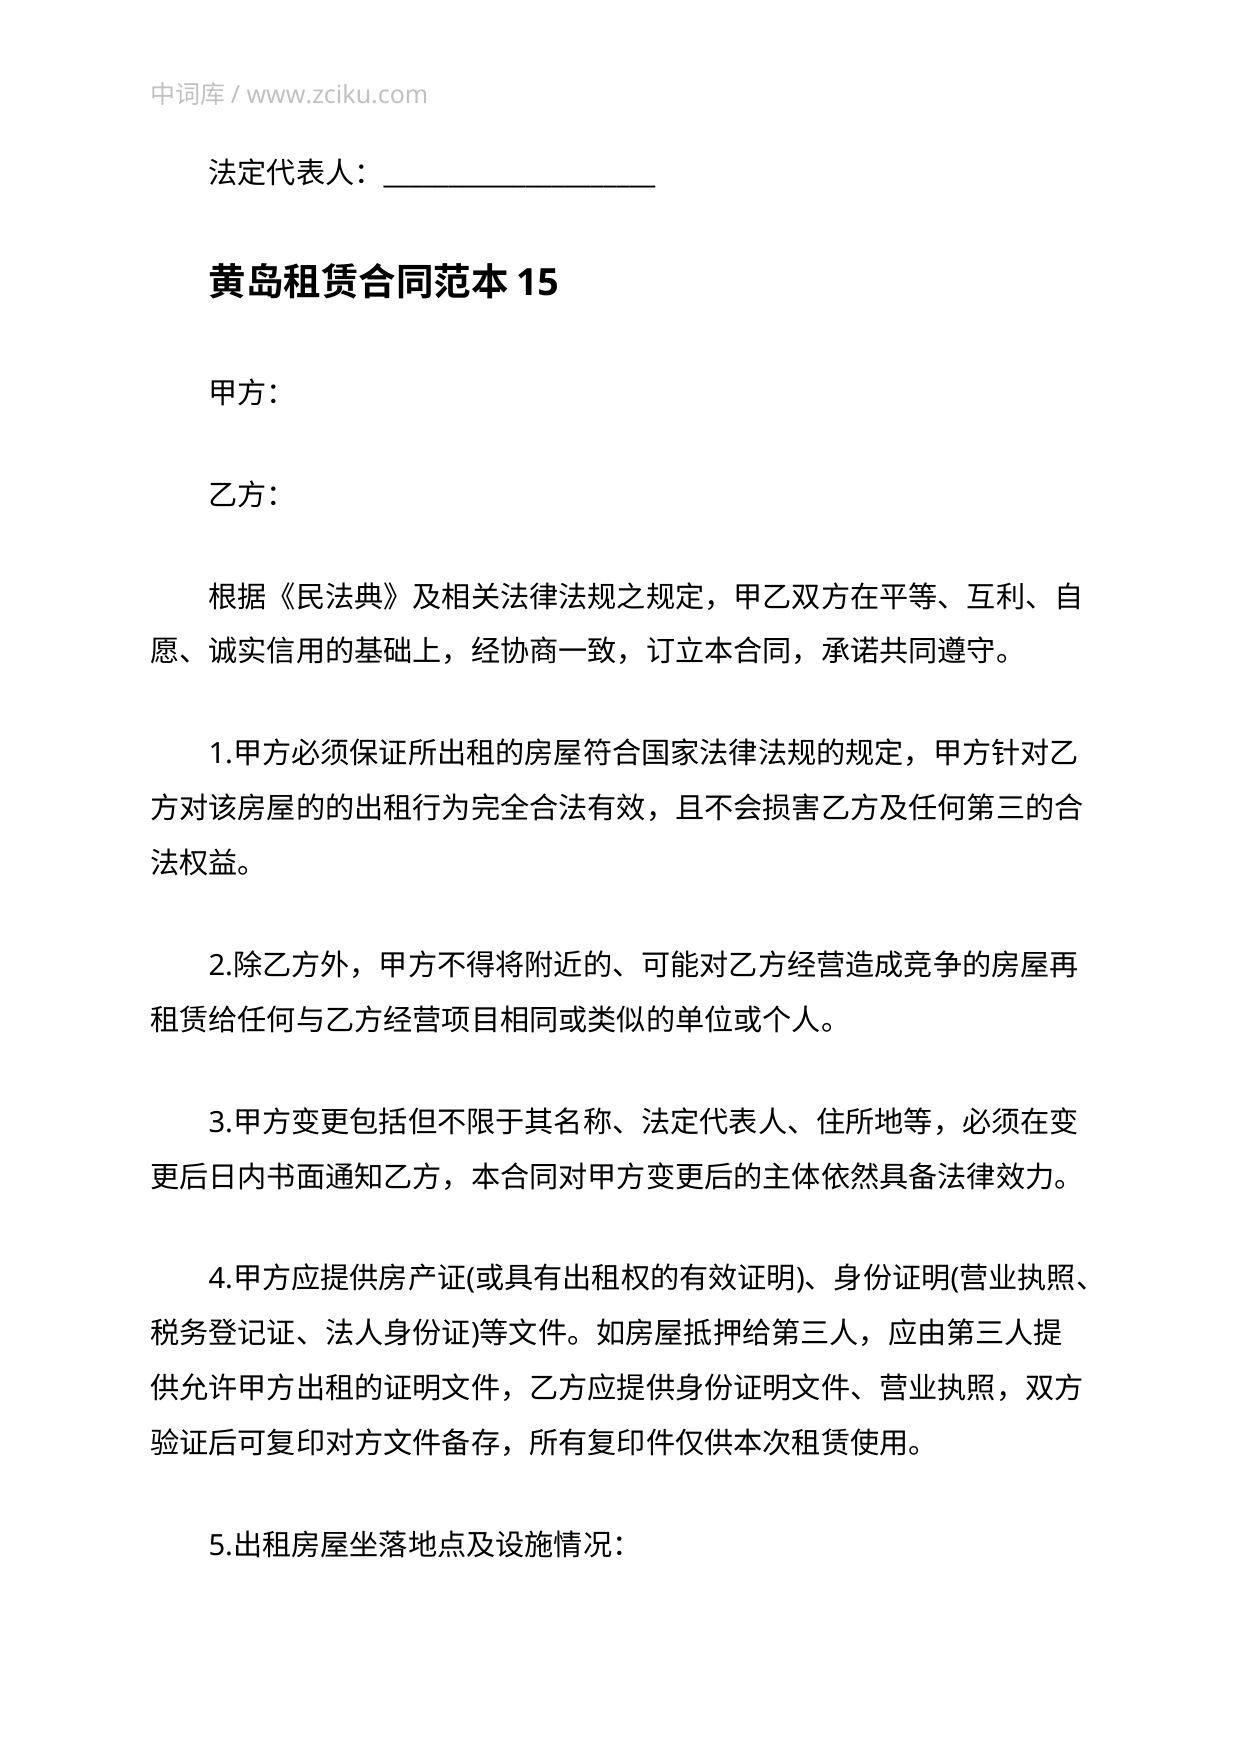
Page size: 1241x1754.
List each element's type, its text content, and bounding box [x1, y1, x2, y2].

text 根据《民法典》及相关法律法规之规定，甲乙双方在平等、互利、自愿、诚实信用的基础上，经协商一致，订立本合同，承诺共同遵守。 [150, 573, 1090, 670]
text 黄岛租赁合同范本15 [150, 252, 1090, 306]
text 5.出租房屋坐落地点及设施情况： [150, 1522, 1090, 1564]
text 1.甲方必须保证所出租的房屋符合国家法律法规的规定，甲方针对乙方对该房屋的的出租行为完全合法有效，且不会损害乙方及任何第三的合法权益。 [150, 730, 1090, 882]
text 甲方： [150, 369, 1090, 412]
text 法定代表人：_____________________ [150, 150, 1090, 192]
text 4.甲方应提供房产证(或具有出租权的有效证明)、身份证明(营业执照、税务登记证、法人身份证)等文件。如房屋抵押给第三人，应由第三人提供允许甲方出租的证明文件，乙方应提供身份证明文件、营业执照，双方验证后可复印对方文件备存，所有复印件仅供本次租赁使用。 [150, 1255, 1090, 1462]
text 乙方： [150, 471, 1090, 514]
text 2.除乙方外，甲方不得将附近的、可能对乙方经营造成竞争的房屋再租赁给任何与乙方经营项目相同或类似的单位或个人。 [150, 941, 1090, 1039]
text 3.甲方变更包括但不限于其名称、法定代表人、住所地等，必须在变更后日内书面通知乙方，本合同对甲方变更后的主体依然具备法律效力。 [150, 1098, 1090, 1196]
